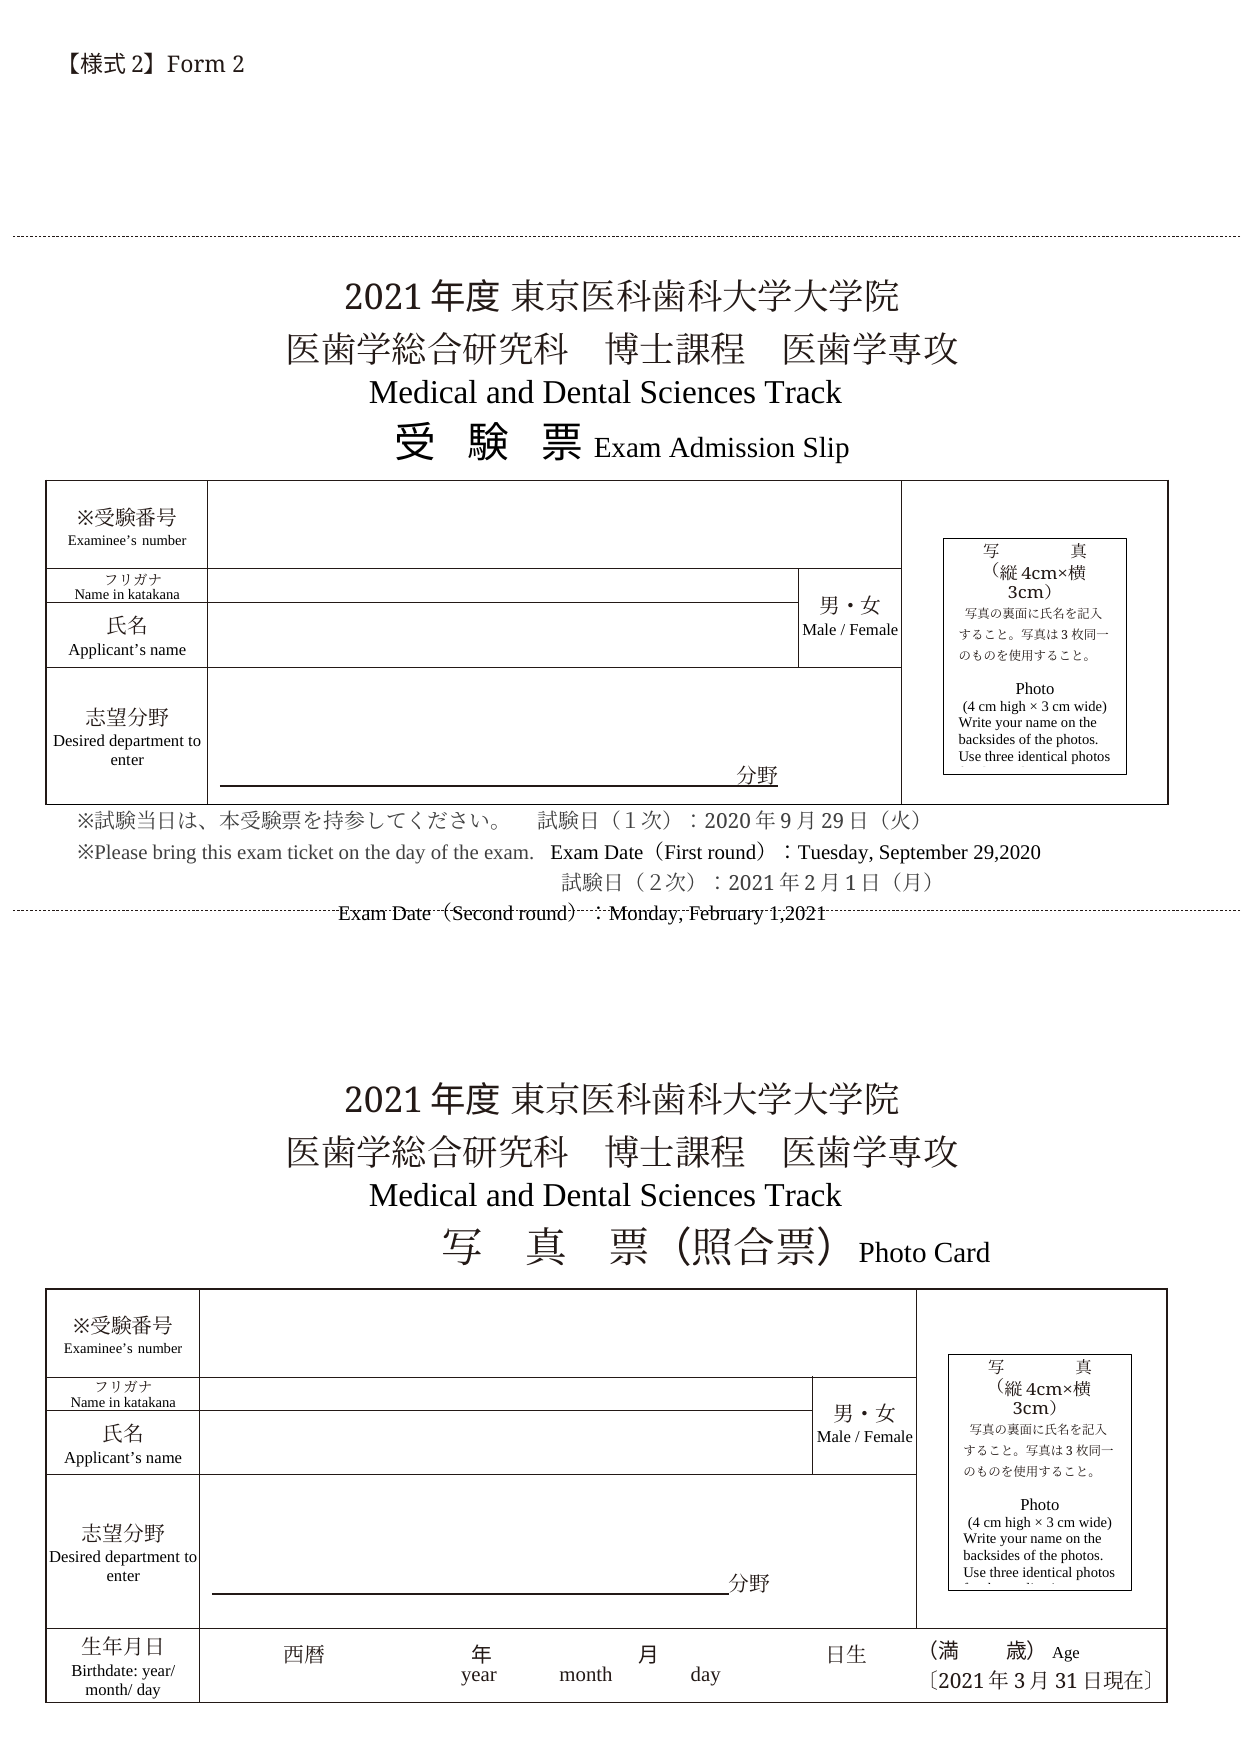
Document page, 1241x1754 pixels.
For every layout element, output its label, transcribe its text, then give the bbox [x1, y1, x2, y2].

table_cell 氏名 Applicant’s name [47, 603, 207, 666]
text ※試験当日は、本受験票を持参してください。 試験日（１次）：2020年9月29日（火） [46, 805, 1198, 835]
text Medical and Dental Sciences Track [46, 372, 1165, 411]
table_cell 西暦 年 月 日生 year month day [200, 1629, 916, 1702]
table_cell 志望分野 Desired department to enter [47, 1475, 199, 1628]
text Medical and Dental Sciences Track [46, 1175, 1165, 1214]
text 受 験 票 Exam Admission Slip [46, 413, 1197, 469]
table_cell 分野 [208, 668, 901, 803]
text 【様式2】Form 2 [57, 48, 1198, 79]
text Exam Date（Second round）：Monday, February 1,2021 [46, 896, 1198, 926]
table_cell フリガナ Name in katakana [47, 569, 207, 602]
table_header ※受験番号 Examinee’s number [47, 1290, 199, 1376]
text 医歯学総合研究科 博士課程 医歯学専攻 [46, 1124, 1198, 1175]
table_cell [200, 1378, 812, 1409]
text 2021年度 東京医科歯科大学大学院 [46, 268, 1197, 319]
text 医歯学総合研究科 博士課程 医歯学専攻 [46, 322, 1198, 372]
table_cell [200, 1411, 812, 1474]
table_header [200, 1290, 916, 1376]
text 2021年度 東京医科歯科大学大学院 [46, 1071, 1197, 1122]
table_cell [208, 569, 798, 602]
table_cell フリガナ Name in katakana [47, 1378, 199, 1409]
table_cell 男・女 Male / Female [813, 1378, 916, 1474]
table_cell （満 歳） Age 〔2021年3月31日現在〕 [916, 1629, 1166, 1702]
table_header [902, 481, 1167, 803]
table_cell 男・女 Male / Female [799, 569, 901, 666]
table_cell 生年月日 Birthdate: year/ month/ day [47, 1629, 199, 1702]
table_cell 分野 [200, 1475, 916, 1628]
table_cell 志望分野 Desired department to enter [47, 668, 207, 803]
table_header ※受験番号 Examinee’s number [47, 481, 207, 568]
text 試験日（２次）：2021年2月1日（月） [46, 866, 1198, 896]
text ※Please bring this exam ticket on the day of the exam. Exam Date（First round）：Tuesday, September 29,2020 [46, 835, 1198, 866]
table_cell [208, 603, 798, 666]
table_header [208, 481, 901, 568]
table_header [917, 1290, 1166, 1628]
text 写 真 票（照合票）Photo Card [46, 1215, 1193, 1275]
table_cell 氏名 Applicant’s name [47, 1411, 199, 1474]
